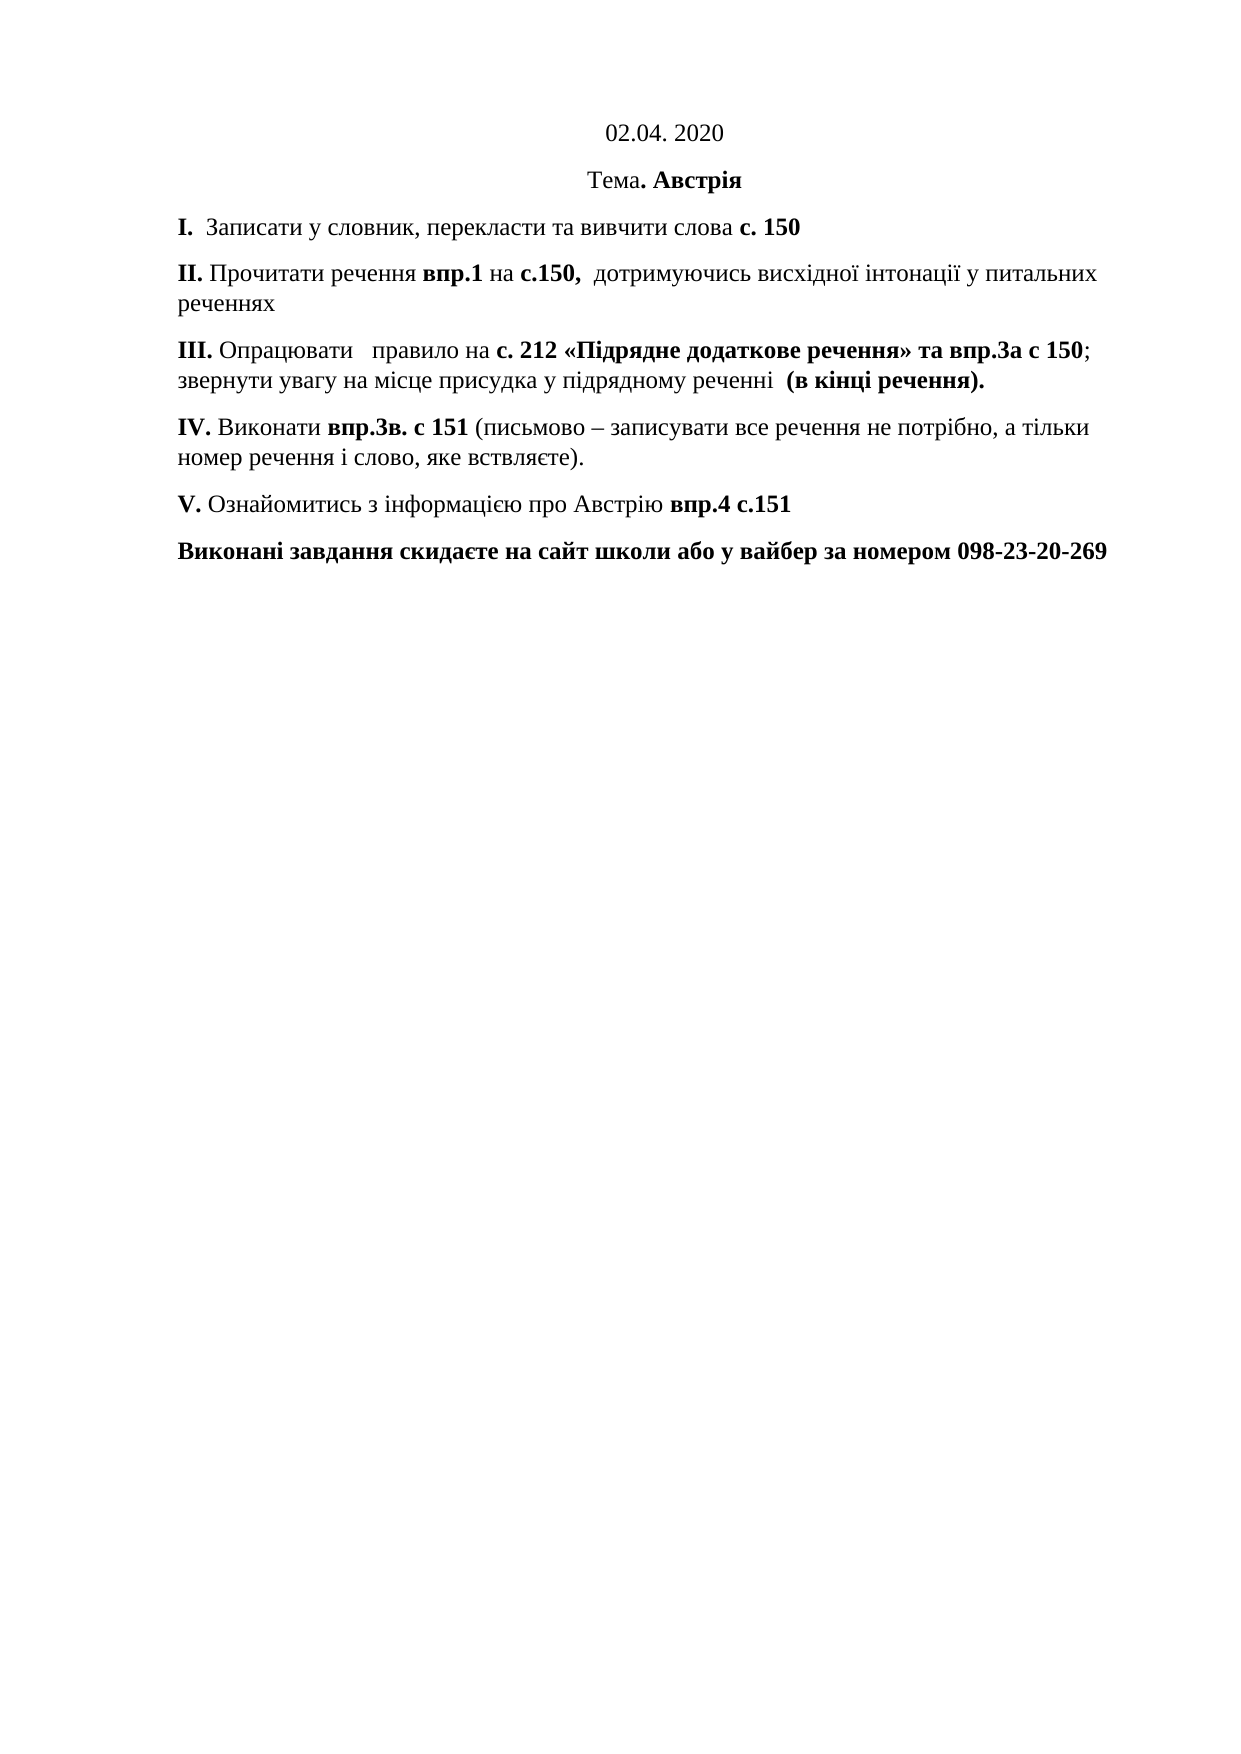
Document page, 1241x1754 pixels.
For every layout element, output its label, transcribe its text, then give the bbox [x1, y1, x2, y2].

text ІІІ. Опрацювати правило на с. 212 «Підрядне додаткове речення» та впр.3а с 150; звернути увагу на місце присудка у підрядному реченні (в кінці речення). [177, 335, 1152, 394]
text І. Записати у словник, перекласти та вивчити слова с. 150 [177, 212, 1152, 240]
text ІІ. Прочитати речення впр.1 на с.150, дотримуючись висхідної інтонації у питальних реченнях [177, 258, 1152, 317]
text Виконані завдання скидаєте на сайт школи або у вайбер за номером 098-23-20-269 [177, 536, 1152, 564]
text 02.04. 2020 [177, 118, 1152, 147]
text ІV. Виконати впр.3в. с 151 (письмово – записувати все речення не потрібно, а тільки номер речення і слово, яке вствляєте). [177, 412, 1152, 471]
text Тема. Австрія [177, 165, 1152, 194]
text V. Ознайомитись з інформацією про Австрію впр.4 с.151 [177, 489, 1152, 518]
